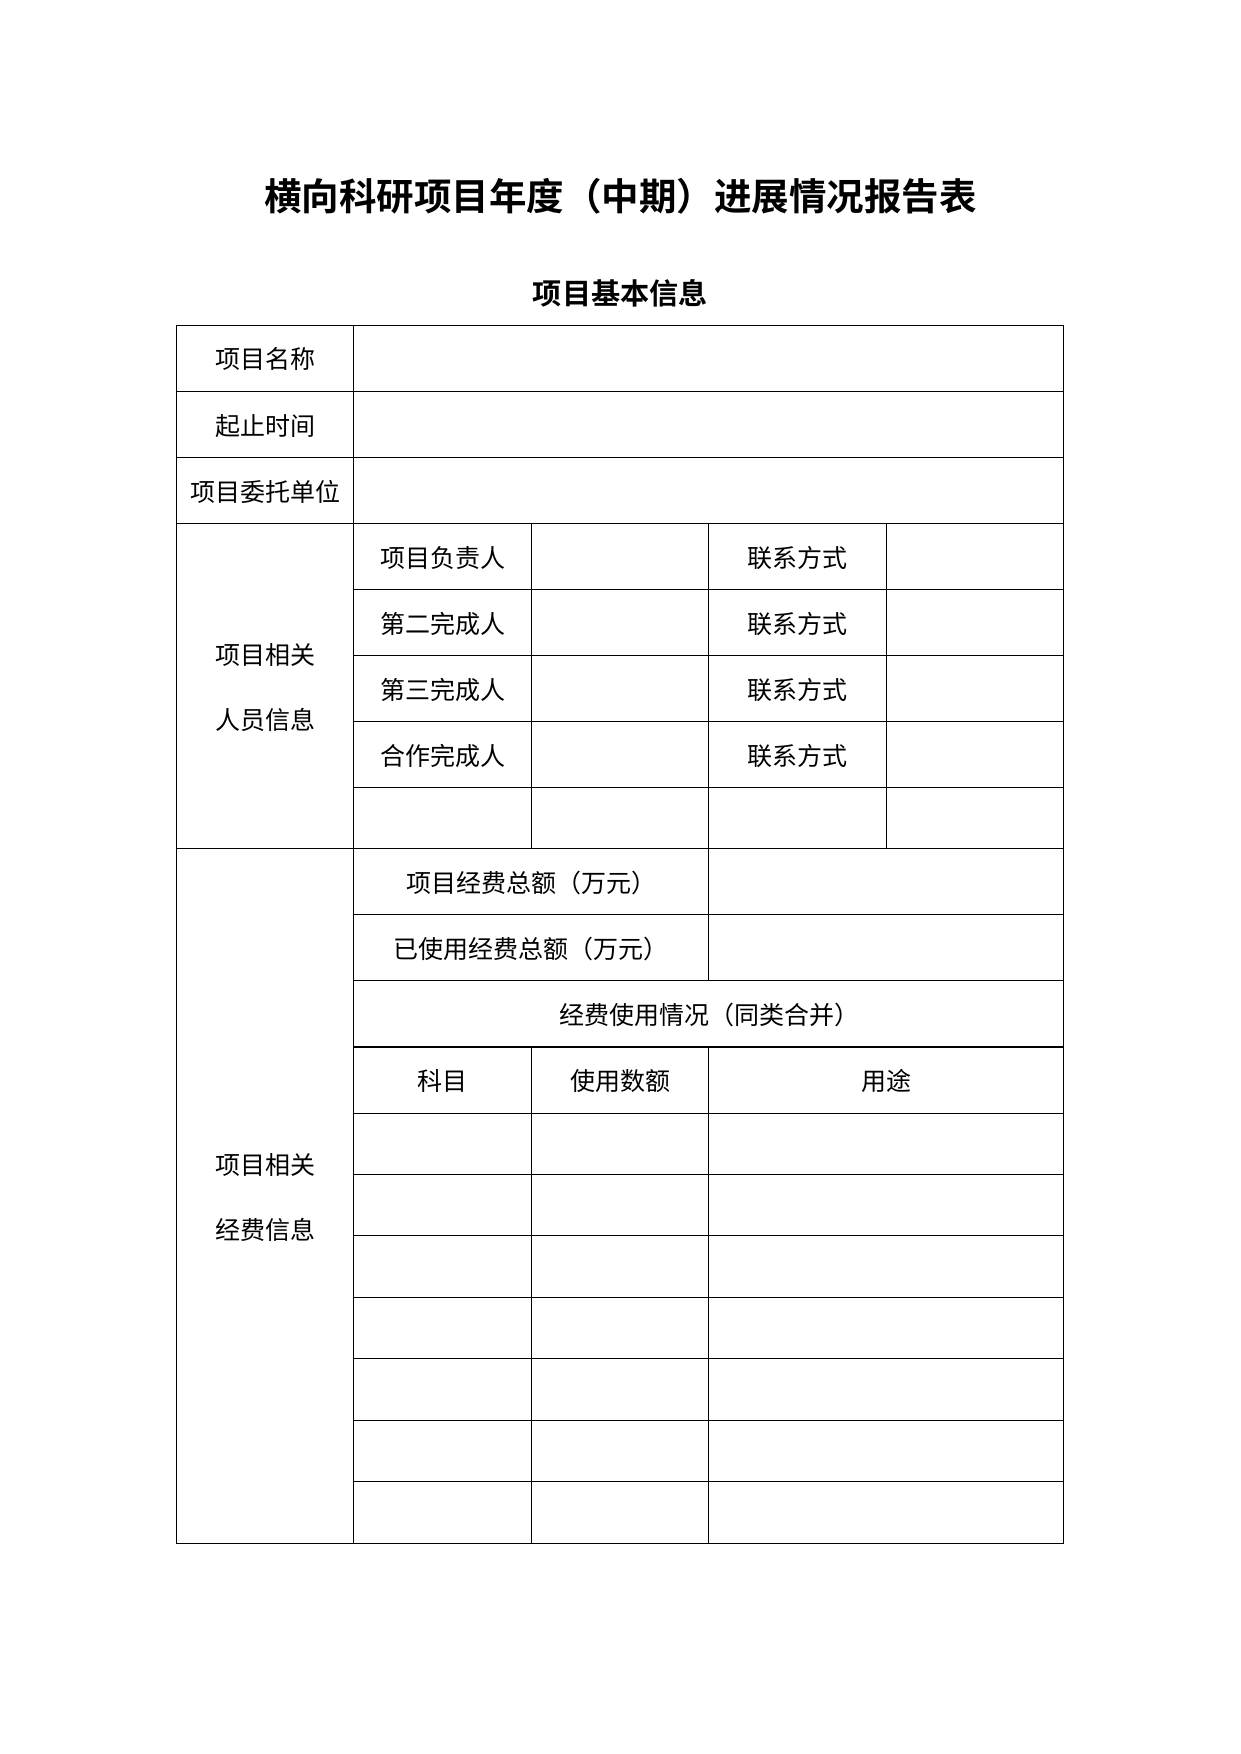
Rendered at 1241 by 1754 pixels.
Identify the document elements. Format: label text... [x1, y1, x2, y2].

table_cell 联系方式 [709, 590, 886, 655]
table_cell 项目相关 人员信息 [177, 524, 353, 848]
table_cell 项目经费总额（万元） [354, 849, 708, 914]
table_cell [709, 1482, 1063, 1543]
table_cell 科目 [354, 1048, 531, 1112]
table_cell 第二完成人 [354, 590, 531, 655]
table_cell [709, 788, 886, 848]
table_cell [887, 722, 1063, 787]
table_cell 起止时间 [177, 392, 353, 457]
table_cell [709, 1421, 1063, 1481]
table_cell [709, 1236, 1063, 1297]
table_cell [532, 524, 708, 589]
table_cell [709, 1114, 1063, 1174]
table_cell [532, 1482, 708, 1543]
table_cell [709, 915, 1063, 980]
table_cell [354, 1236, 531, 1297]
table_cell [532, 590, 708, 655]
table_cell [709, 1298, 1063, 1358]
table_cell [354, 788, 531, 848]
table_cell 联系方式 [709, 656, 886, 721]
text 项目基本信息 [187, 259, 1053, 324]
table_cell [709, 1175, 1063, 1235]
table_cell 使用数额 [532, 1048, 708, 1112]
table_cell [354, 1114, 531, 1174]
table_cell [532, 1175, 708, 1235]
text 横向科研项目年度（中期）进展情况报告表 [187, 162, 1053, 227]
table_cell [887, 590, 1063, 655]
table_cell 经费使用情况（同类合并） [354, 981, 1063, 1046]
table_cell [709, 1359, 1063, 1420]
table_header 项目名称 [177, 326, 353, 391]
table_cell 用途 [709, 1048, 1063, 1112]
table_cell [532, 1236, 708, 1297]
table_cell 项目委托单位 [177, 458, 353, 523]
table_cell [354, 1298, 531, 1358]
table_cell [532, 722, 708, 787]
table_cell [354, 1175, 531, 1235]
table_cell [354, 458, 1063, 523]
table_cell 联系方式 [709, 524, 886, 589]
table_cell [887, 788, 1063, 848]
table_cell [887, 524, 1063, 589]
table_cell 合作完成人 [354, 722, 531, 787]
table_cell 项目负责人 [354, 524, 531, 589]
table_cell [354, 1482, 531, 1543]
table_cell 已使用经费总额（万元） [354, 915, 708, 980]
table_header [354, 326, 1063, 391]
table_cell [532, 1114, 708, 1174]
table_cell [354, 1421, 531, 1481]
table_cell [887, 656, 1063, 721]
table_cell [532, 1421, 708, 1481]
table_cell [532, 788, 708, 848]
table_cell [532, 1359, 708, 1420]
table_cell [532, 1298, 708, 1358]
table_cell 第三完成人 [354, 656, 531, 721]
table_cell [532, 656, 708, 721]
table_cell [354, 1359, 531, 1420]
table_cell [354, 392, 1063, 457]
table_cell [709, 849, 1063, 914]
table_cell 联系方式 [709, 722, 886, 787]
table_cell 项目相关 经费信息 [177, 849, 353, 1543]
